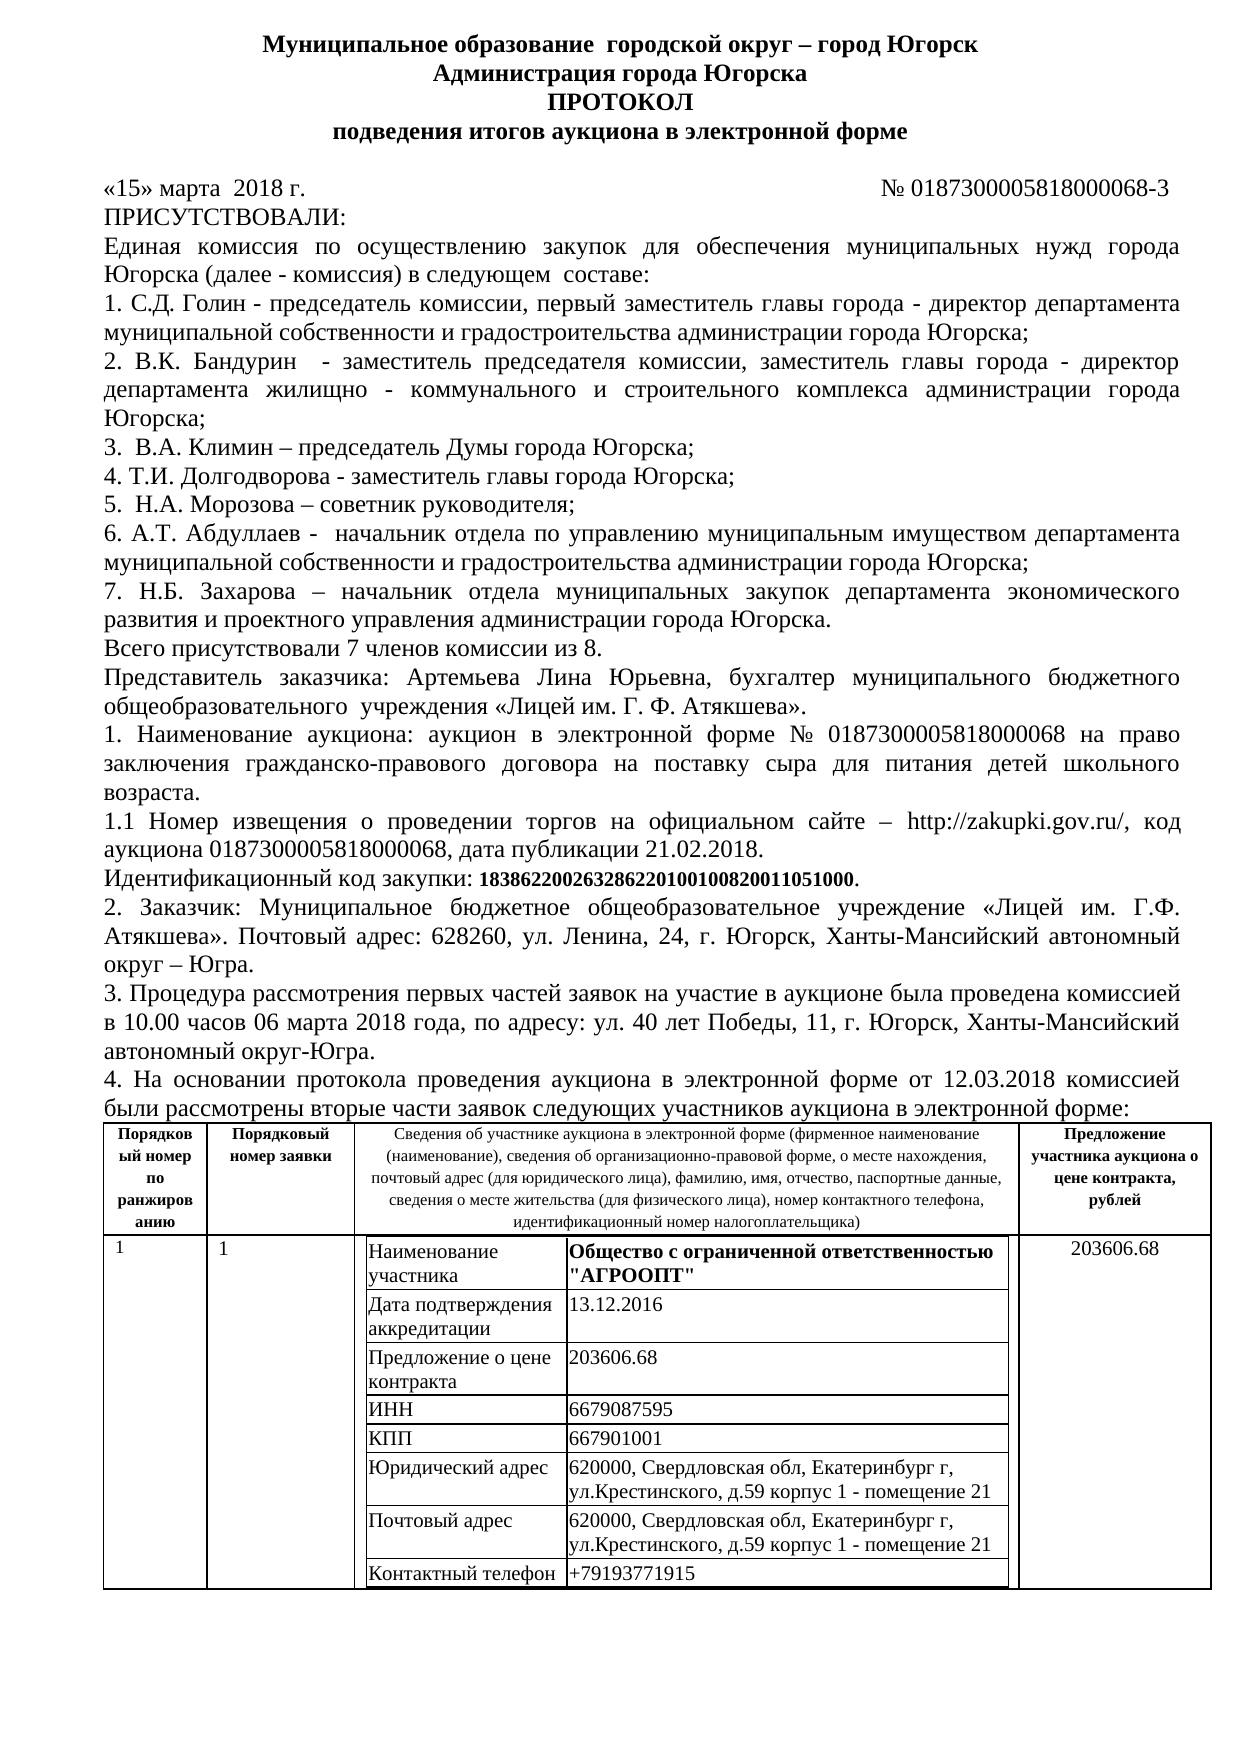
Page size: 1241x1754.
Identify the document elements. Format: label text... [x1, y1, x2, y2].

text подведения итогов аукциона в электронной форме [59, 116, 1181, 144]
table_cell [367, 1290, 566, 1342]
table_cell [568, 1453, 1008, 1505]
text Идентификационный код закупки: 183862200263286220100100820011051000. [103, 863, 1181, 892]
text ПРОТОКОЛ [59, 87, 1181, 116]
text 4. Т.И. Долгодворова - заместитель главы города Югорска; [103, 461, 1181, 489]
table_cell [568, 1237, 1008, 1289]
text «15» марта 2018 г. № 0187300005818000068-3 [59, 173, 1181, 202]
text 5. Н.А. Морозова – советник руководителя; [103, 489, 1181, 518]
text Единая комиссия по осуществлению закупок для обеспечения муниципальных нужд города Югорска (далее - комиссия) в следующем составе: [103, 231, 1181, 288]
table_header Порядковый номер заявки [208, 1124, 354, 1234]
text 2. Заказчик: Муниципальное бюджетное общеобразовательное учреждение «Лицей им. Г.Ф. Атякшева». Почтовый адрес: 628260, ул. Ленина, 24, г. Югорск, Ханты-Мансийский автономный округ – Югра. [103, 892, 1181, 978]
table_header Порядковый номер по ранжированию [104, 1124, 206, 1234]
table_cell 203606.68 [1020, 1236, 1210, 1588]
text 2. В.К. Бандурин - заместитель председателя комиссии, заместитель главы города - директор департамента жилищно - коммунального и строительного комплекса администрации города Югорска; [103, 346, 1181, 432]
table_cell [367, 1425, 566, 1452]
table_cell [367, 1506, 566, 1558]
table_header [1020, 1124, 1210, 1234]
text Муниципальное образование городской округ – город Югорск [59, 29, 1181, 58]
table_cell [568, 1559, 1008, 1586]
text 1. С.Д. Голин - председатель комиссии, первый заместитель главы города - директор департамента муниципальной собственности и градостроительства администрации города Югорска; [103, 288, 1181, 346]
table_cell [568, 1343, 1008, 1394]
text 1.1 Номер извещения о проведении торгов на официальном сайте – http://zakupki.gov.ru/, код аукциона 0187300005818000068, дата публикации 21.02.2018. [103, 806, 1181, 863]
text 7. Н.Б. Захарова – начальник отдела муниципальных закупок департамента экономического развития и проектного управления администрации города Югорска. [103, 576, 1181, 633]
table_cell [367, 1343, 566, 1394]
text 1. Наименование аукциона: аукцион в электронной форме № 0187300005818000068 на право заключения гражданско-правового договора на поставку сыра для питания детей школьного возраста. [103, 719, 1181, 806]
table_cell [367, 1559, 566, 1586]
text 6. А.Т. Абдуллаев - начальник отдела по управлению муниципальным имуществом департамента муниципальной собственности и градостроительства администрации города Югорска; [103, 518, 1181, 576]
text 3. Процедура рассмотрения первых частей заявок на участие в аукционе была проведена комиссией в 10.00 часов 06 марта 2018 года, по адресу: ул. 40 лет Победы, 11, г. Югорск, Ханты-Мансийский автономный округ-Югра. [103, 978, 1181, 1064]
table_cell 1 [104, 1236, 206, 1588]
table_cell [1009, 1236, 1018, 1588]
text ПРИСУТСТВОВАЛИ: [103, 202, 1181, 231]
table_cell [568, 1396, 1008, 1423]
text Всего присутствовали 7 членов комиссии из 8. [103, 633, 1181, 662]
table_cell [568, 1425, 1008, 1452]
table_cell 1 [208, 1236, 354, 1588]
table_cell [367, 1396, 566, 1423]
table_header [355, 1124, 1018, 1234]
table_cell [568, 1506, 1008, 1558]
text Администрация города Югорска [59, 58, 1181, 87]
text 4. На основании протокола проведения аукциона в электронной форме от 12.03.2018 комиссией были рассмотрены вторые части заявок следующих участников аукциона в электронной форме: [103, 1064, 1181, 1122]
text Представитель заказчика: Артемьева Лина Юрьевна, бухгалтер муниципального бюджетного общеобразовательного учреждения «Лицей им. Г. Ф. Атякшева». [103, 662, 1181, 719]
table_cell [367, 1453, 566, 1505]
text 3. В.А. Климин – председатель Думы города Югорска; [103, 432, 1181, 461]
table_cell [568, 1290, 1008, 1342]
table_cell [355, 1236, 366, 1588]
table_cell [367, 1237, 567, 1289]
